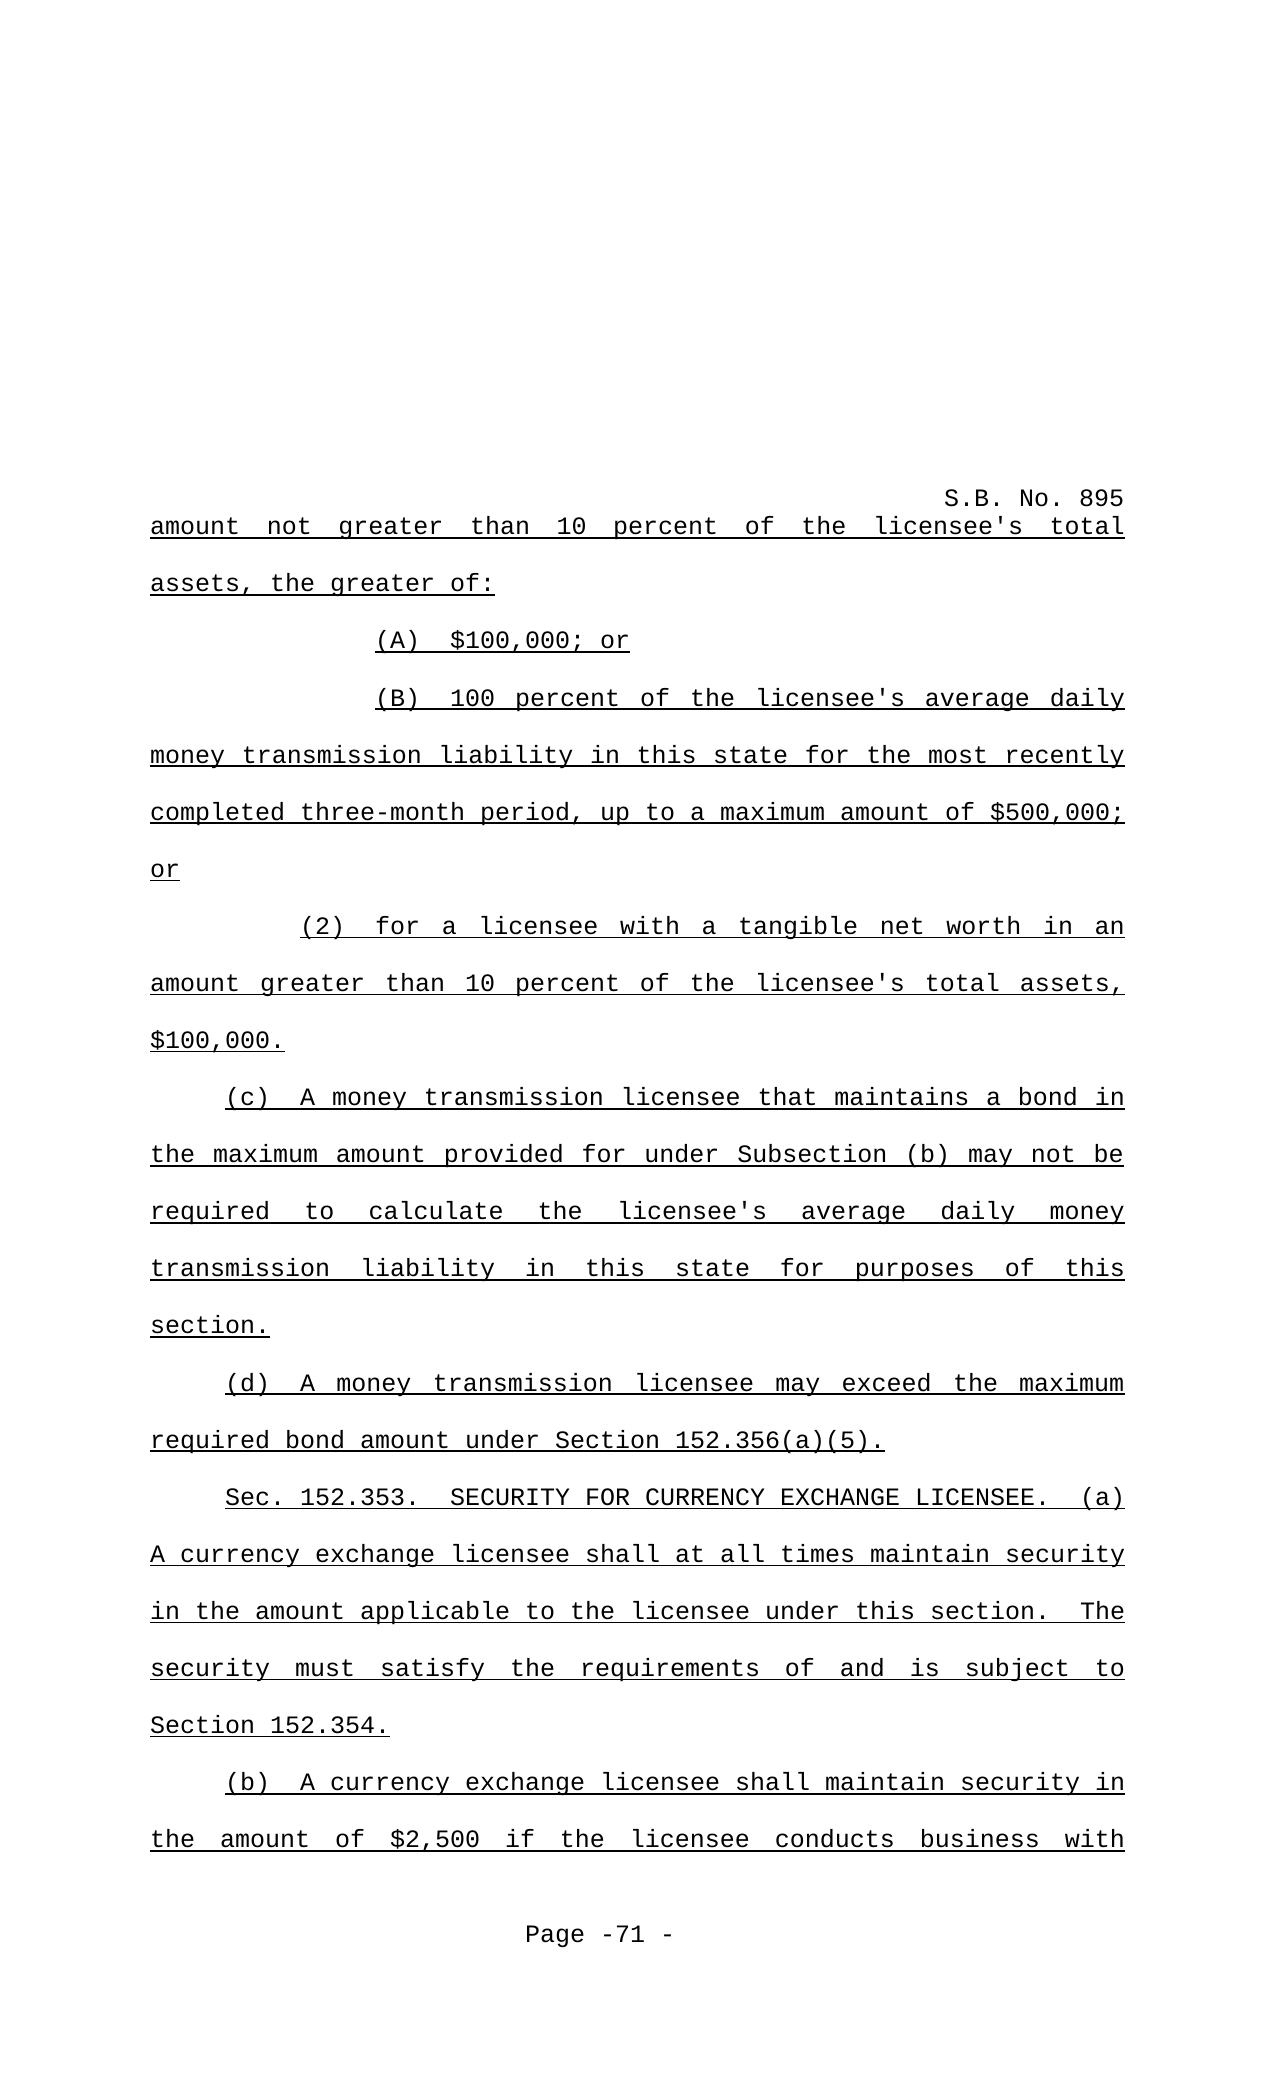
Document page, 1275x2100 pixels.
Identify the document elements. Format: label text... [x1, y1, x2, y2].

text (B) 100 percent of the licensee's average daily money transmission liability in this state for the most recently completed three-month period, up to a maximum amount of $500,000; or [150, 824, 1125, 885]
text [150, 1769, 1125, 1850]
text Sec. 152.353. SECURITY FOR CURRENCY EXCHANGE LICENSEE. (a) A currency exchange licensee shall at all times maintain security in the amount applicable to the licensee under this section. The security must satisfy the requirements of and is subject to Section 152.354. [150, 1680, 1125, 1741]
text (d) A money transmission licensee may exceed the maximum required bond amount under Section 152.356(a)(5). [150, 1370, 1125, 1456]
text Sec. 152.353. SECURITY FOR CURRENCY EXCHANGE LICENSEE. (a) A currency exchange licensee shall at all times maintain security in the amount applicable to the licensee under this section. The security must satisfy the requirements of and is subject to Section 152.354. [150, 1484, 1125, 1565]
text (c) A money transmission licensee that maintains a bond in the maximum amount provided for under Subsection (b) may not be required to calculate the licensee's average daily money transmission liability in this state for purposes of this section. [150, 1281, 1125, 1341]
text (A) $100,000; or [150, 628, 1125, 656]
text (2) for a licensee with a tangible net worth in an amount greater than 10 percent of the licensee's total assets, $100,000. [150, 995, 1125, 1056]
text (c) A money transmission licensee that maintains a bond in the maximum amount provided for under Subsection (b) may not be required to calculate the licensee's average daily money transmission liability in this state for purposes of this section. [150, 1084, 1125, 1222]
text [150, 539, 1125, 599]
text (2) for a licensee with a tangible net worth in an amount greater than 10 percent of the licensee's total assets, $100,000. [150, 913, 1125, 994]
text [150, 514, 1125, 537]
text (B) 100 percent of the licensee's average daily money transmission liability in this state for the most recently completed three-month period, up to a maximum amount of $500,000; or [150, 767, 1125, 822]
text Sec. 152.353. SECURITY FOR CURRENCY EXCHANGE LICENSEE. (a) A currency exchange licensee shall at all times maintain security in the amount applicable to the licensee under this section. The security must satisfy the requirements of and is subject to Section 152.354. [150, 1623, 1125, 1679]
text (B) 100 percent of the licensee's average daily money transmission liability in this state for the most recently completed three-month period, up to a maximum amount of $500,000; or [150, 685, 1125, 765]
text Sec. 152.353. SECURITY FOR CURRENCY EXCHANGE LICENSEE. (a) A currency exchange licensee shall at all times maintain security in the amount applicable to the licensee under this section. The security must satisfy the requirements of and is subject to Section 152.354. [150, 1566, 1125, 1622]
text (c) A money transmission licensee that maintains a bond in the maximum amount provided for under Subsection (b) may not be required to calculate the licensee's average daily money transmission liability in this state for purposes of this section. [150, 1224, 1125, 1279]
